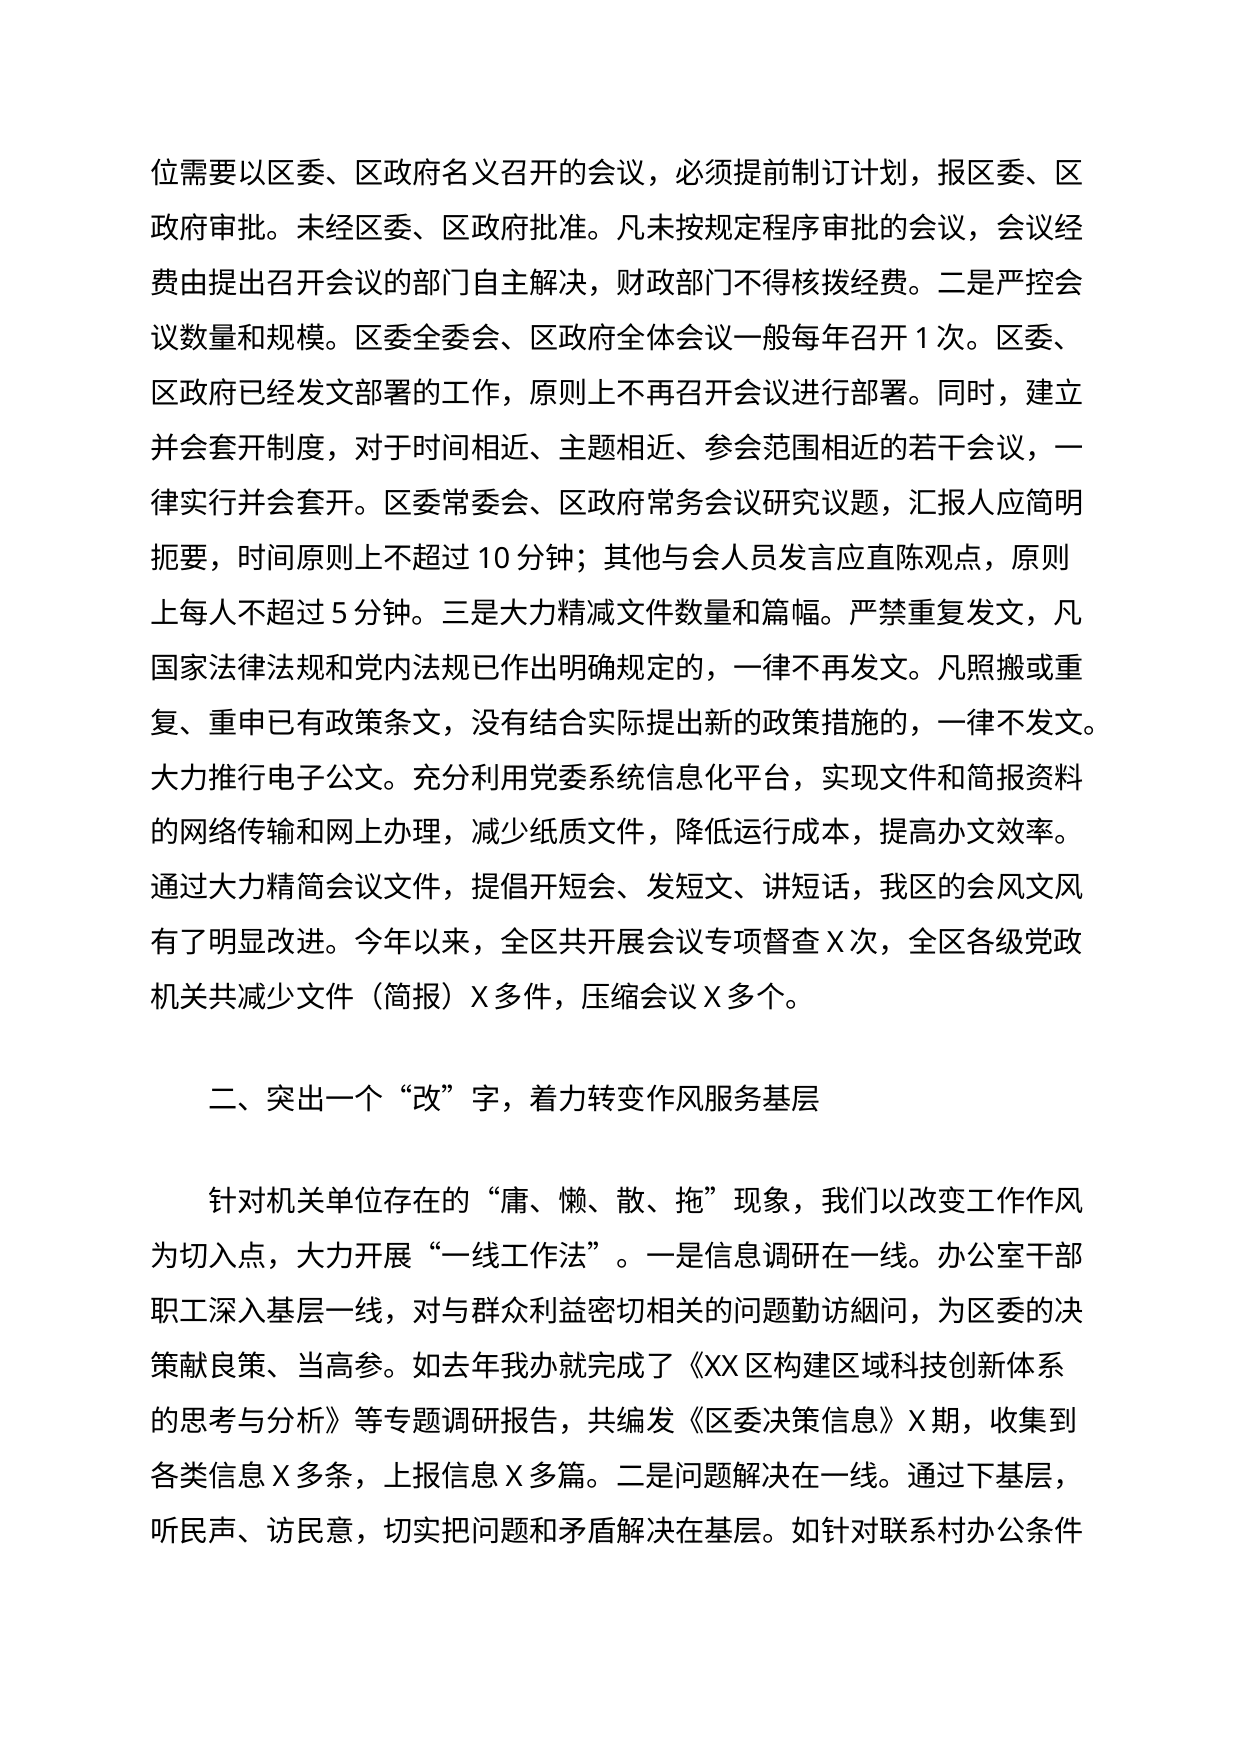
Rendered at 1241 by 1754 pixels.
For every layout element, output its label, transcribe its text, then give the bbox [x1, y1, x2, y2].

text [150, 150, 1090, 1016]
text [150, 1178, 1090, 1549]
text 二、突出一个“改”字，着力转变作风服务基层 [150, 1076, 1090, 1118]
